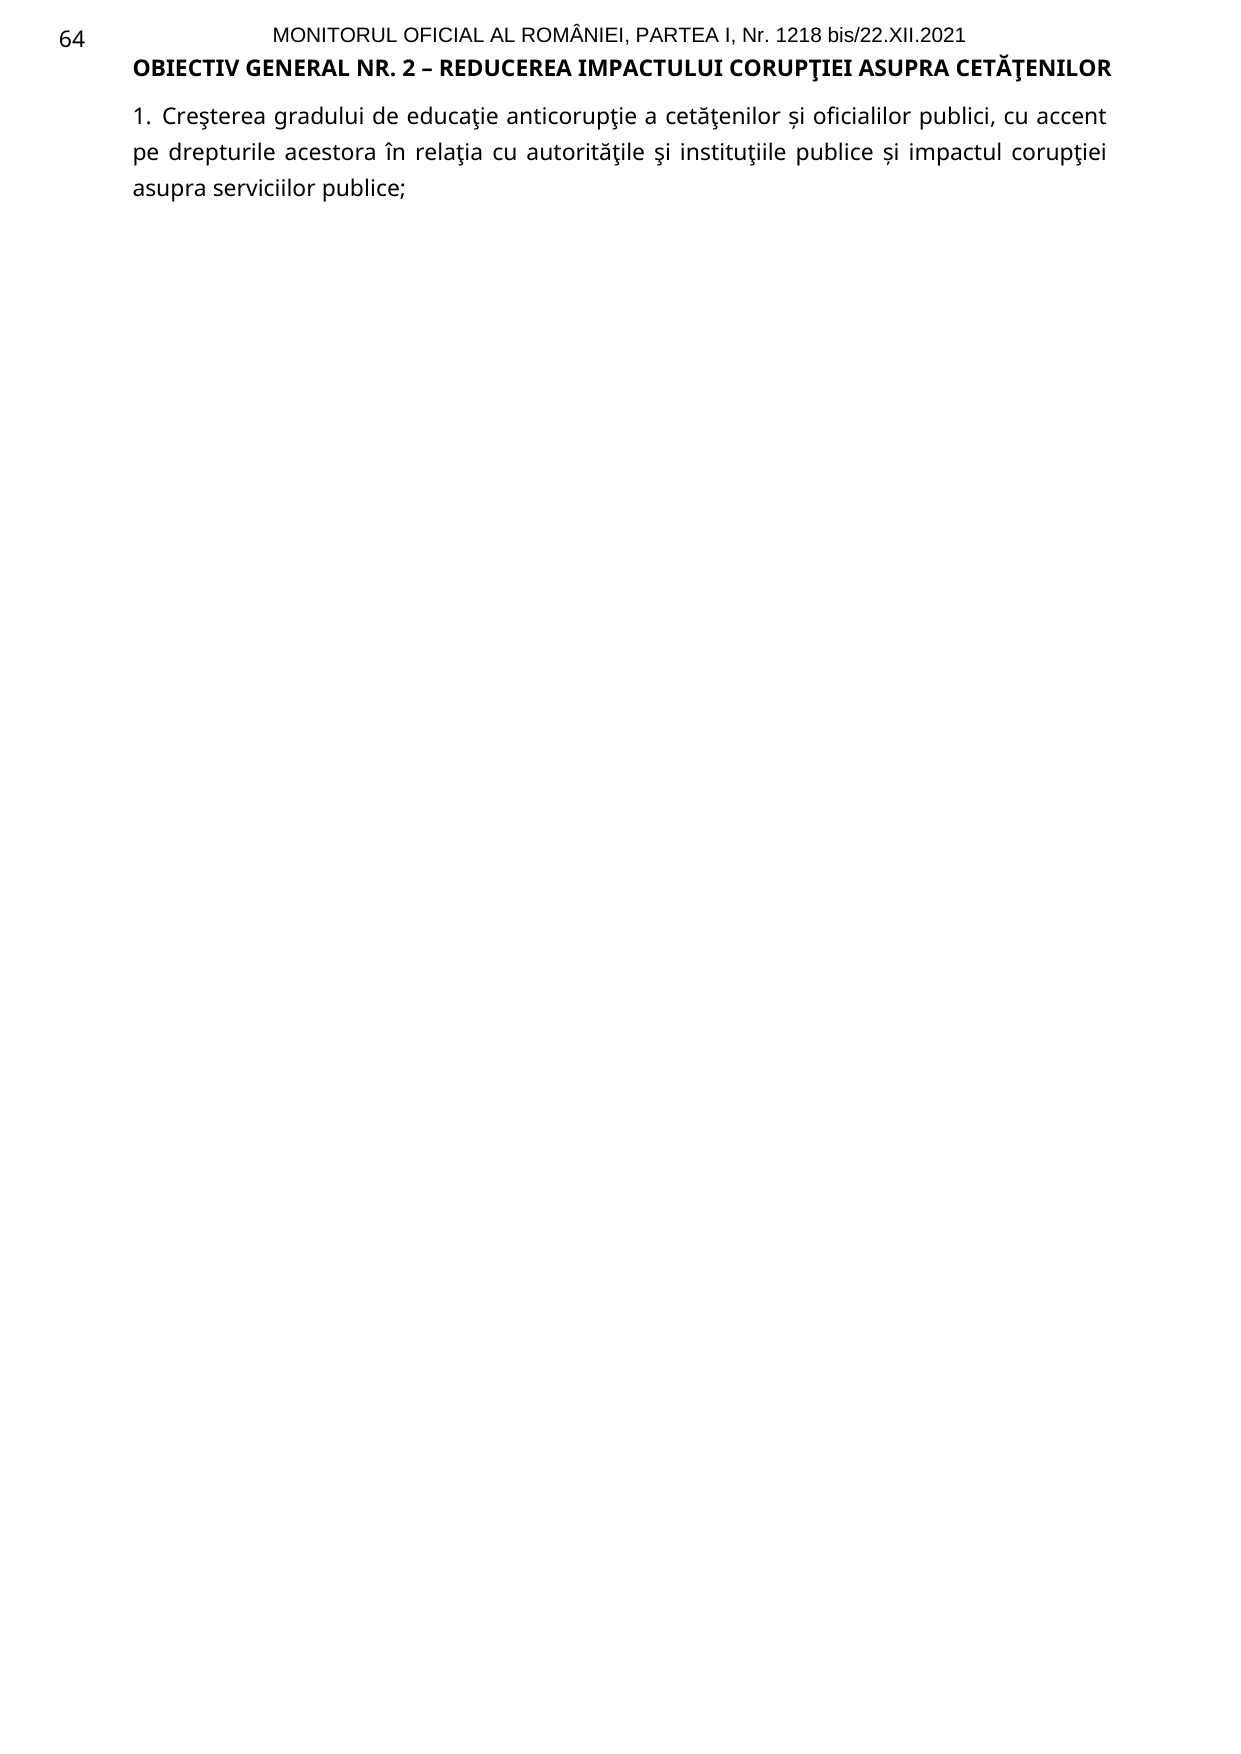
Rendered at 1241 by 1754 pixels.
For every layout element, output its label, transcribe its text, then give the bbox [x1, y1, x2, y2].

text OBIECTIV GENERAL NR. 2 – REDUCEREA IMPACTULUI CORUPŢIEI ASUPRA CETĂŢENILOR [132, 52, 1221, 83]
list Creşterea gradului de educaţie anticorupţie a cetăţenilor și oficialilor publici, cu accent pe drepturile acestora în relaţia cu autorităţile şi instituţiile publice și impactul corupţiei asupra serviciilor publice; [132, 100, 1108, 203]
